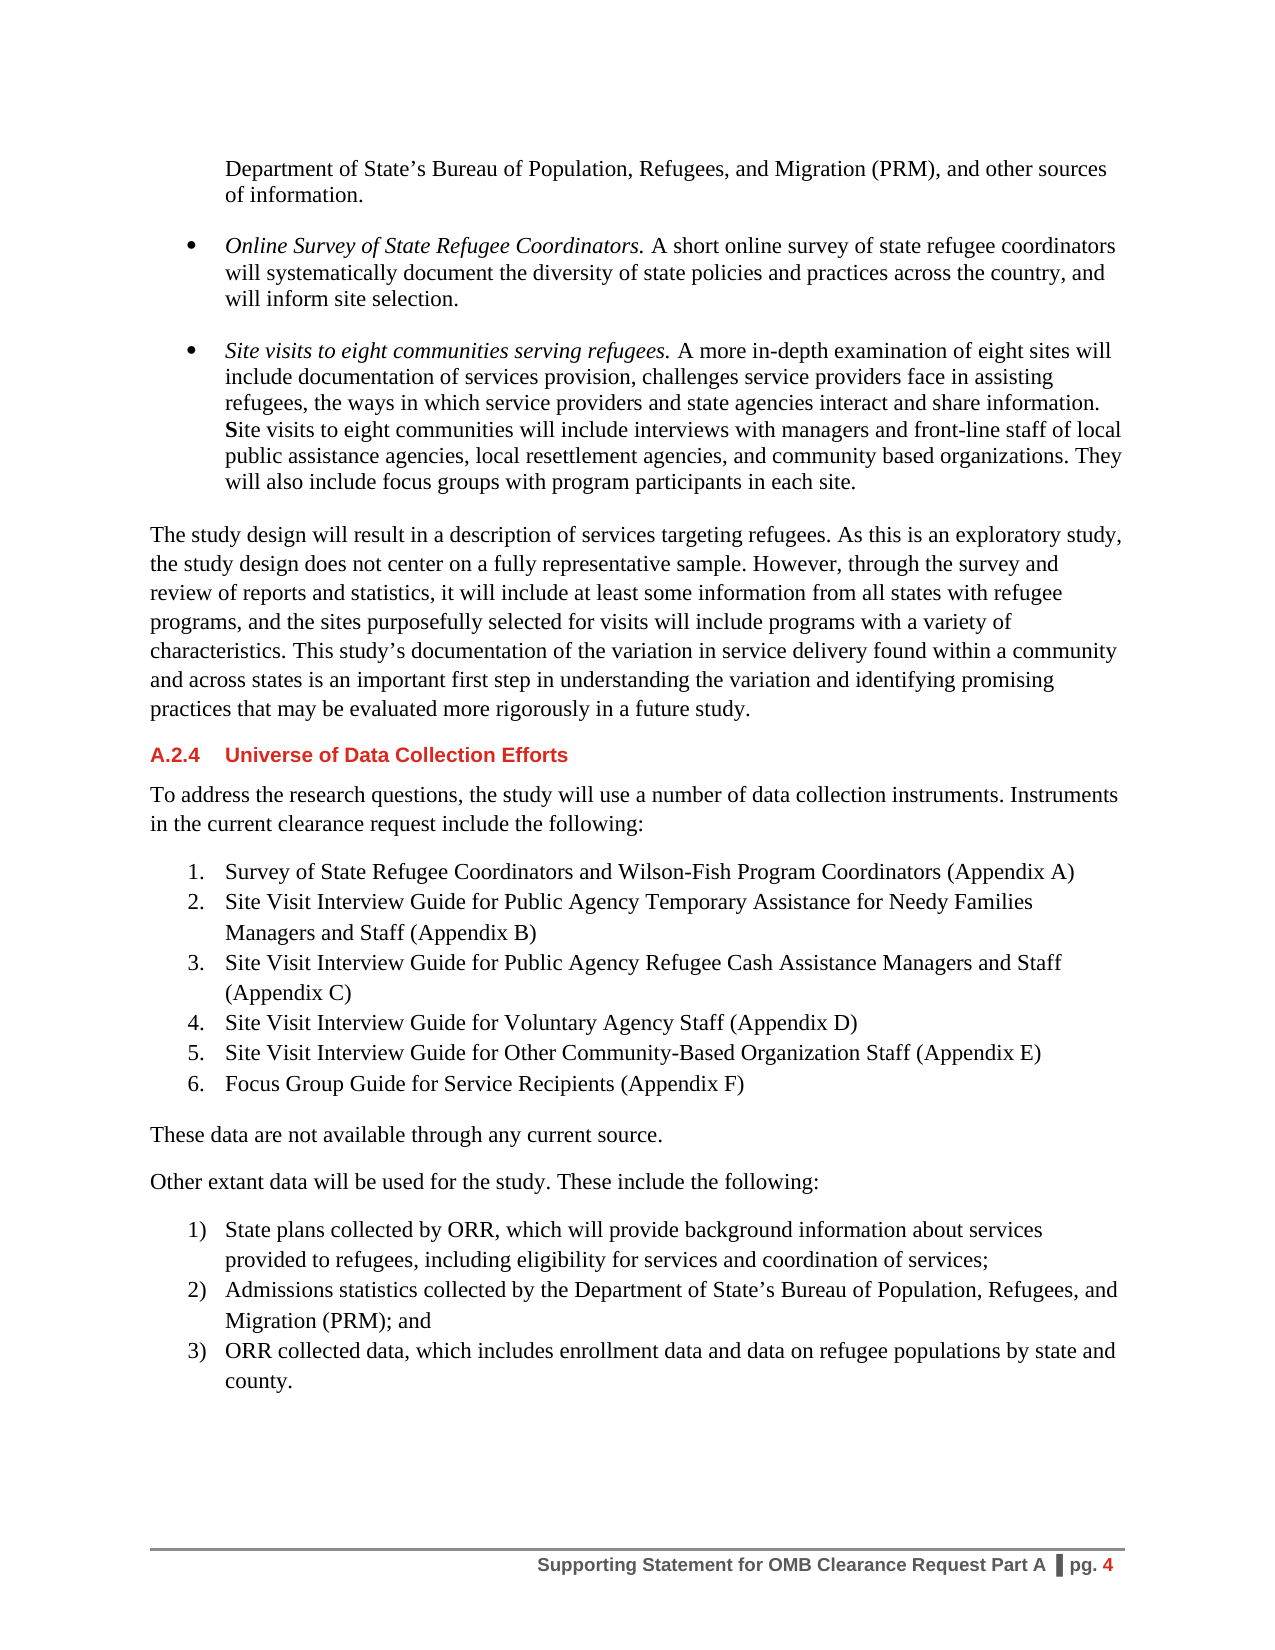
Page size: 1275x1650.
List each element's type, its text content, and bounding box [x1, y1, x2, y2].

text The study design will result in a description of services targeting refugees. As this is an exploratory study, the study design does not center on a fully representative sample. However, through the survey and review of reports and statistics, it will include at least some information from all states with refugee programs, and the sites purposefully selected for visits will include programs with a variety of characteristics. This study’s documentation of the variation in service delivery found within a community and across states is an important first step in understanding the variation and identifying promising practices that may be evaluated more rigorously in a future study. [150, 521, 1125, 721]
subtitle A.2.4 Universe of Data Collection Efforts [150, 743, 1125, 767]
text To address the research questions, the study will use a number of data collection instruments. Instruments in the current clearance request include the following: [150, 781, 1125, 837]
text These data are not available through any current source. [150, 1121, 1125, 1147]
list Online Survey of State Refugee Coordinators. A short online survey of state refugee coordinators will systematically document the diversity of state policies and practices across the country, and will inform site selection. [187, 233, 1125, 312]
list State plans collected by ORR, which will provide background information about services provided to refugees, including eligibility for services and coordination of services; [187, 1216, 1125, 1273]
list Site Visit Interview Guide for Voluntary Agency Staff (Appendix D) [187, 1009, 1125, 1036]
list Site Visit Interview Guide for Public Agency Temporary Assistance for Needy Families Managers and Staff (Appendix B) [187, 888, 1125, 945]
text Other extant data will be used for the study. These include the following: [150, 1168, 1125, 1195]
list Site visits to eight communities serving refugees. A more in-depth examination of eight sites will include documentation of services provision, challenges service providers face in assisting refugees, the ways in which service providers and state agencies interact and share information. Site visits to eight communities will include interviews with managers and front-line staff of local public assistance agencies, local resettlement agencies, and community based organizations. They will also include focus groups with program participants in each site. [187, 337, 1125, 495]
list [187, 155, 1125, 208]
list Admissions statistics collected by the Department of State’s Bureau of Population, Refugees, and Migration (PRM); and [187, 1276, 1125, 1333]
list ORR collected data, which includes enrollment data and data on refugee populations by state and county. [187, 1337, 1125, 1393]
list Focus Group Guide for Service Recipients (Appendix F) [187, 1069, 1125, 1096]
list Site Visit Interview Guide for Other Community-Based Organization Staff (Appendix E) [187, 1039, 1125, 1066]
list Site Visit Interview Guide for Public Agency Refugee Cash Assistance Managers and Staff (Appendix C) [187, 949, 1125, 1005]
list Survey of State Refugee Coordinators and Wilson-Fish Program Coordinators (Appendix A) [187, 858, 1125, 884]
